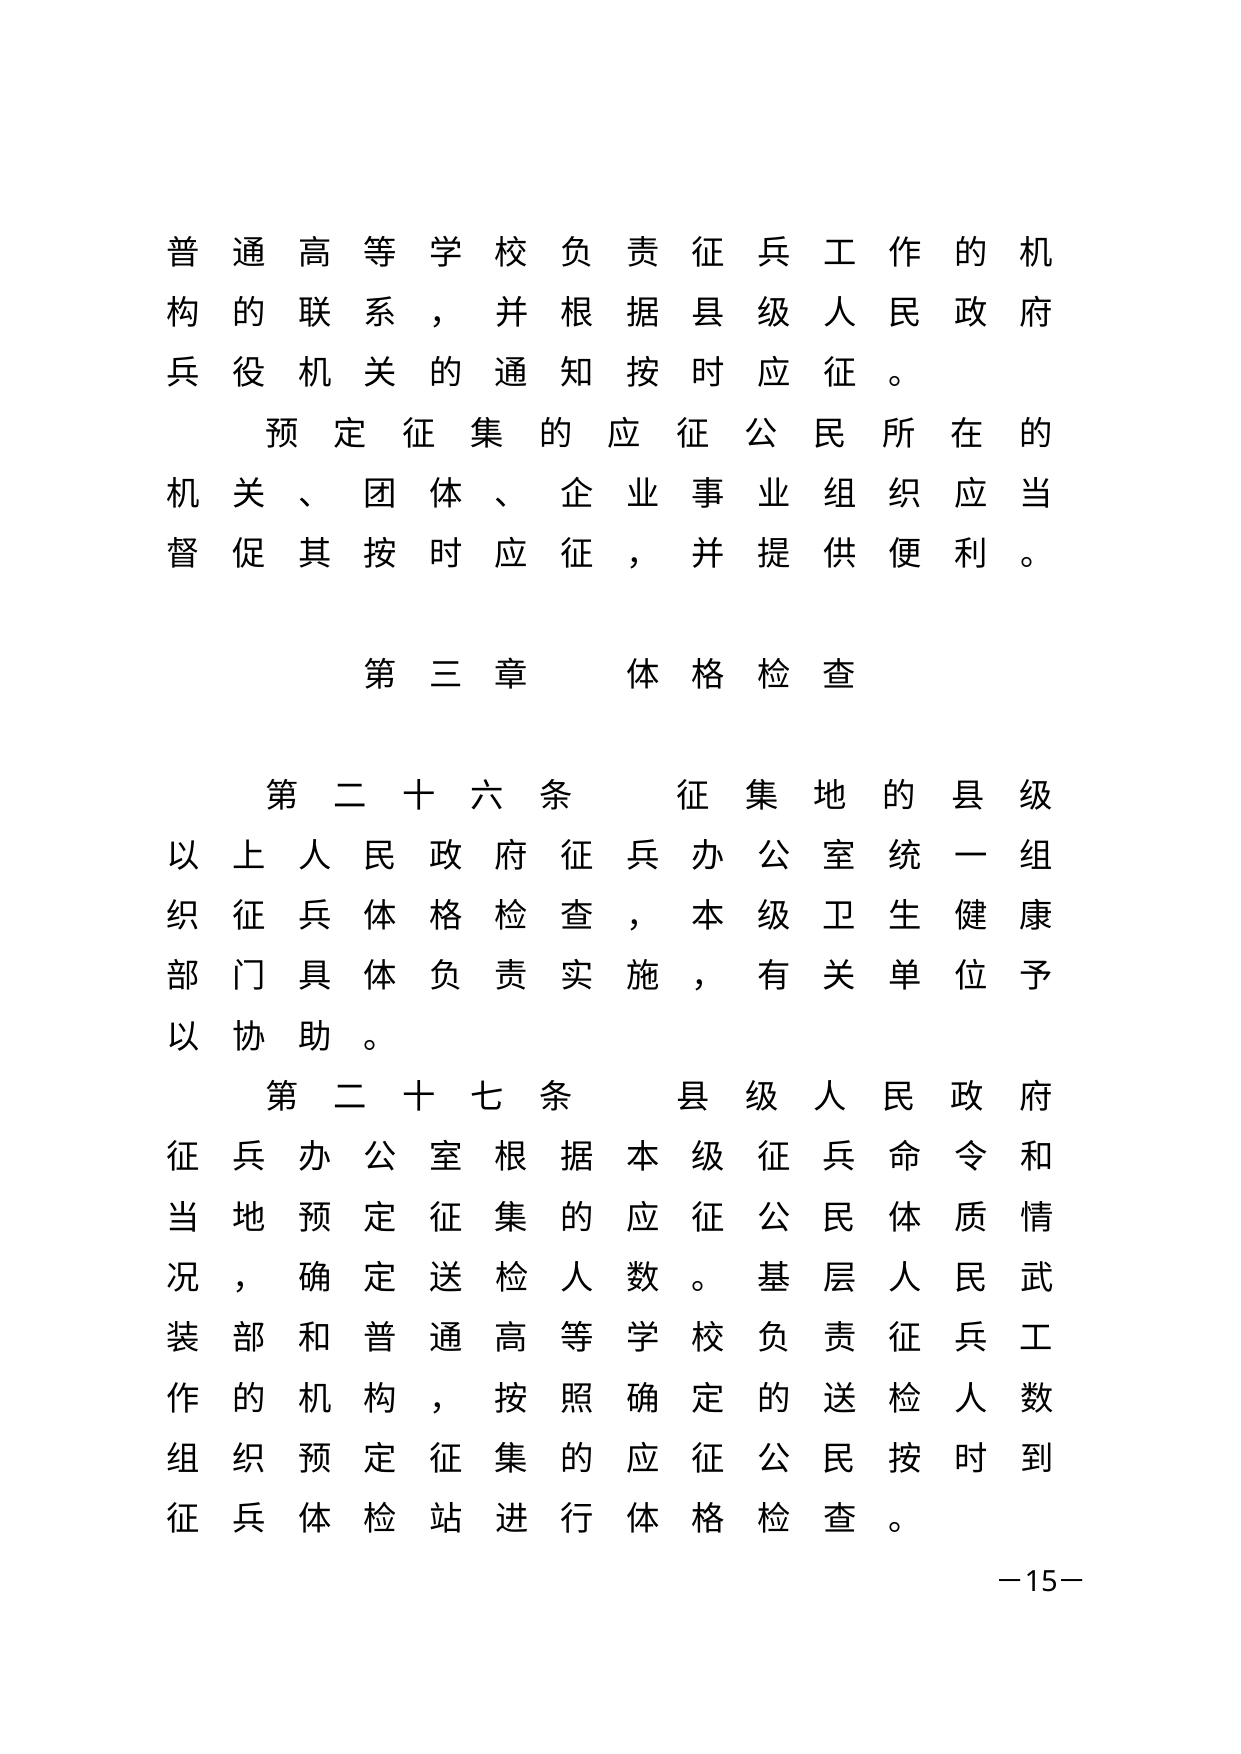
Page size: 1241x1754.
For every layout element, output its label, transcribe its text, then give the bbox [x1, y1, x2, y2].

text 预定征集的应征公民所在的机关、团体、企业事业组织应当督促其按时应征，并提供便利。 [167, 400, 1085, 581]
text 预定征集的应征公民应当保持与所在地基层人民武装部或者普通高等学校负责征兵工作的机构的联系，并根据县级人民政府兵役机关的通知按时应征。 [167, 219, 1085, 400]
text 第二十七条 县级人民政府征兵办公室根据本级征兵命令和当地预定征集的应征公民体质情况，确定送检人数。基层人民武装部和普通高等学校负责征兵工作的机构，按照确定的送检人数组织预定征集的应征公民按时到征兵体检站进行体格检查。 [167, 1064, 1085, 1546]
text 第三章 体格检查 [167, 642, 1085, 702]
text 第二十六条 征集地的县级以上人民政府征兵办公室统一组织征兵体格检查，本级卫生健康部门具体负责实施，有关单位予以协助。 [167, 762, 1085, 1064]
